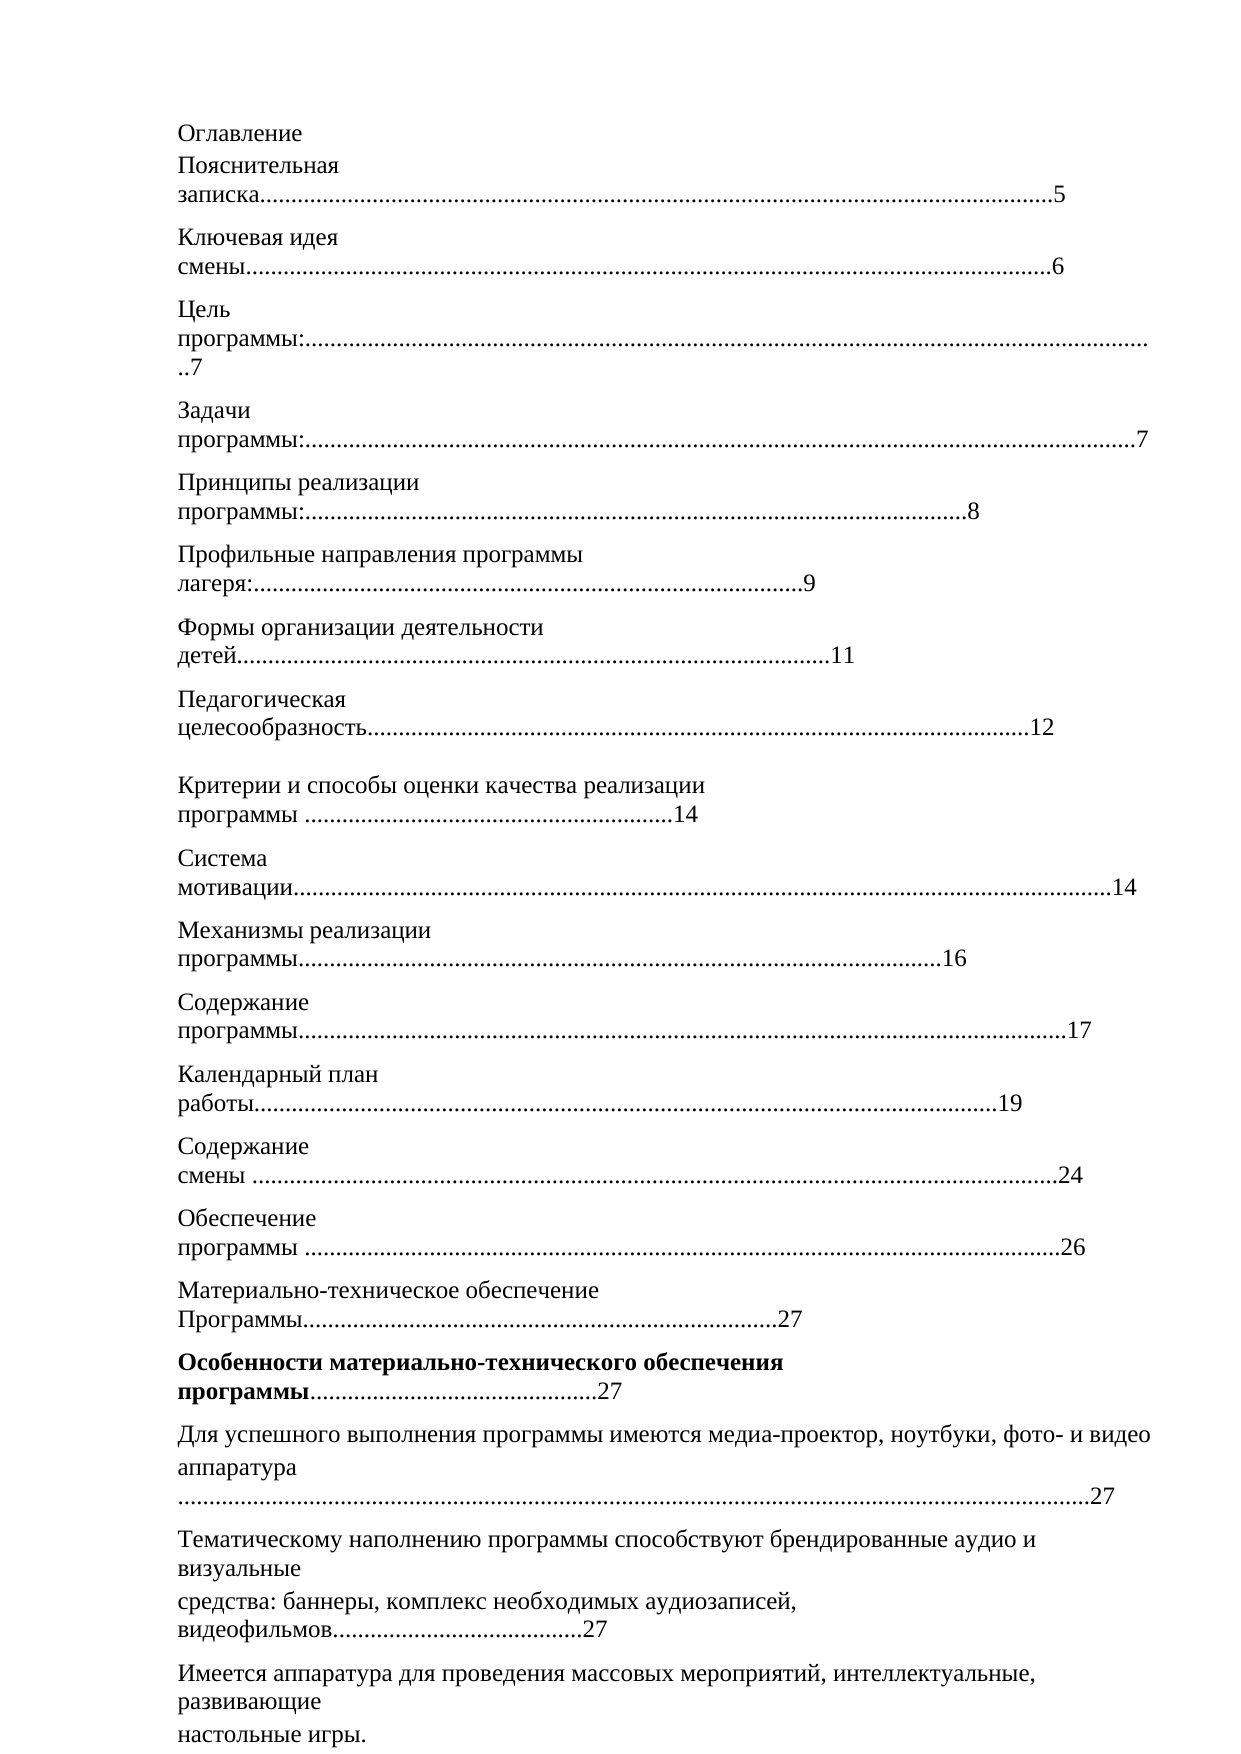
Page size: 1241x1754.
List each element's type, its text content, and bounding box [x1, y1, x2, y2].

text Критерии и способы оценки качества реализации программы ...........................................................14 [177, 771, 1154, 828]
text аппаратура..................................................................................................................................................27 [177, 1452, 1154, 1510]
text Обеспечение программы .........................................................................................................................26 [177, 1203, 1154, 1261]
text Особенности материально-технического обеспечения программы..............................................27 [177, 1347, 1154, 1405]
text Материально-техническое обеспечение Программы............................................................................27 [177, 1275, 1154, 1333]
text Календарный план работы.......................................................................................................................19 [177, 1059, 1154, 1117]
text Содержание смены .................................................................................................................................24 [177, 1131, 1154, 1189]
text Содержание программы...........................................................................................................................17 [177, 987, 1154, 1044]
text Механизмы реализации программы.......................................................................................................16 [177, 915, 1154, 972]
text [177, 1719, 1154, 1748]
text Система мотивации...................................................................................................................................14 [177, 843, 1154, 900]
text Задачи программы:.....................................................................................................................................7 [177, 395, 1154, 453]
text Профильные направления программы лагеря:........................................................................................9 [177, 539, 1154, 597]
text Принципы реализации программы:..........................................................................................................8 [177, 467, 1154, 525]
text Ключевая идея смены.................................................................................................................................6 [177, 222, 1154, 280]
text Формы организации деятельности детей...............................................................................................11 [177, 612, 1154, 669]
text Для успешного выполнения программы имеются медиа-проектор, ноутбуки, фото- и видео [177, 1419, 1154, 1448]
text Педагогическая целесообразность..........................................................................................................12 [177, 684, 1154, 741]
text Пояснительная записка...............................................................................................................................5 [177, 150, 1154, 208]
text Тематическому наполнению программы способствуют брендированные аудио и визуальные [177, 1524, 1154, 1582]
text Имеется аппаратура для проведения массовых мероприятий, интеллектуальные, развивающие [177, 1658, 1154, 1715]
text Оглавление [177, 118, 1154, 147]
text средства: баннеры, комплекс необходимых аудиозаписей, видеофильмов........................................27 [177, 1586, 1154, 1643]
text Цель программы:.........................................................................................................................................7 [177, 294, 1154, 381]
